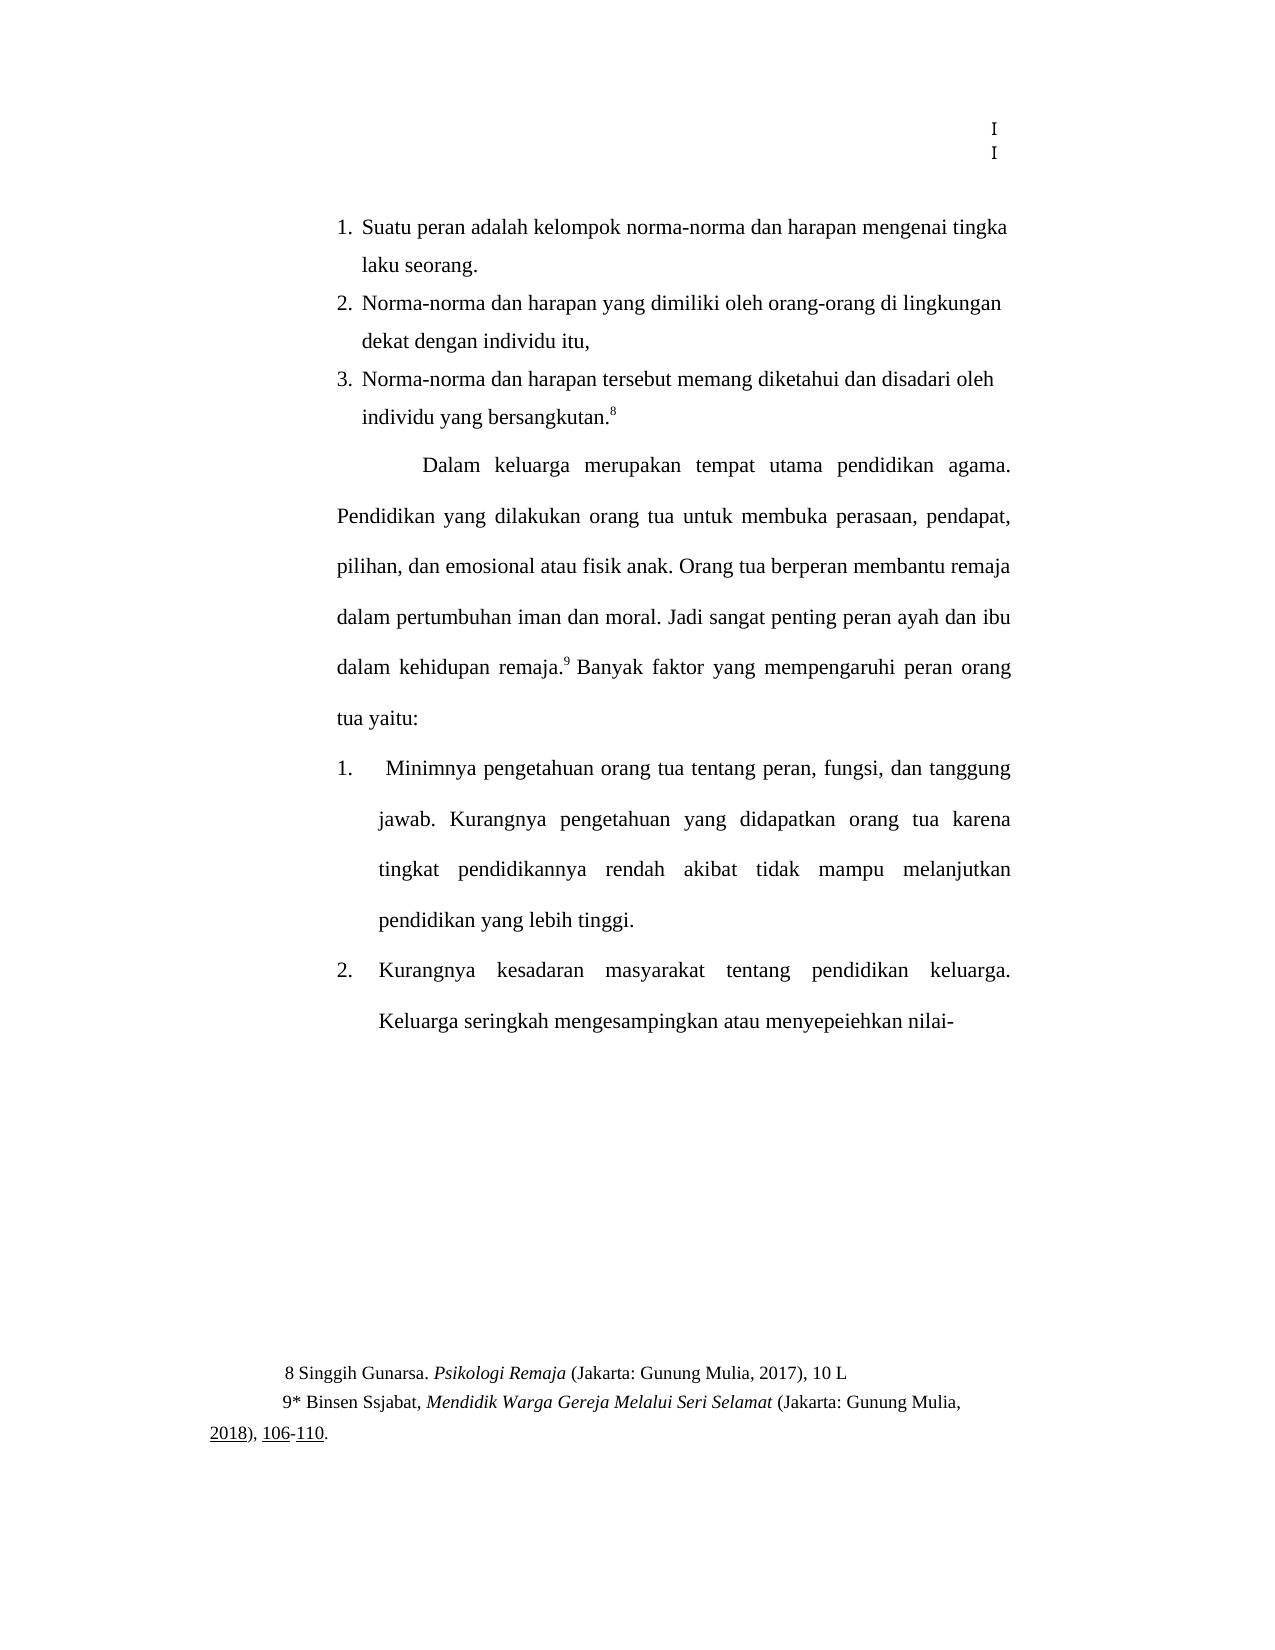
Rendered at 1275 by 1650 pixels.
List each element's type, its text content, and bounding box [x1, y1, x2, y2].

text Dalam keluarga merupakan tempat utama pendidikan agama. Pendidikan yang dilakukan orang tua untuk membuka perasaan, pendapat, pilihan, dan emosional atau fisik anak. Orang tua berperan membantu remaja dalam pertumbuhan iman dan moral. Jadi sangat penting peran ayah dan ibu dalam kehidupan remaja. Banyak faktor yang mempengaruhi peran orang tua yaitu: [337, 432, 1012, 735]
list Kurangnya kesadaran masyarakat tentang pendidikan keluarga. Keluarga seringkah mengesampingkan atau menyepeiehkan nilai- [337, 937, 1012, 1038]
list Suatu peran adalah kelompok norma-norma dan harapan mengenai tingka laku seorang. [337, 204, 1012, 280]
list Norma-norma dan harapan tersebut memang diketahui dan disadari oleh individu yang bersangkutan. [337, 356, 1012, 432]
list Minimnya pengetahuan orang tua tentang peran, fungsi, dan tanggung jawab. Kurangnya pengetahuan yang didapatkan orang tua karena tingkat pendidikannya rendah akibat tidak mampu melanjutkan pendidikan yang lebih tinggi. [337, 735, 1012, 937]
list Norma-norma dan harapan yang dimiliki oleh orang-orang di lingkungan dekat dengan individu itu, [337, 280, 1012, 356]
